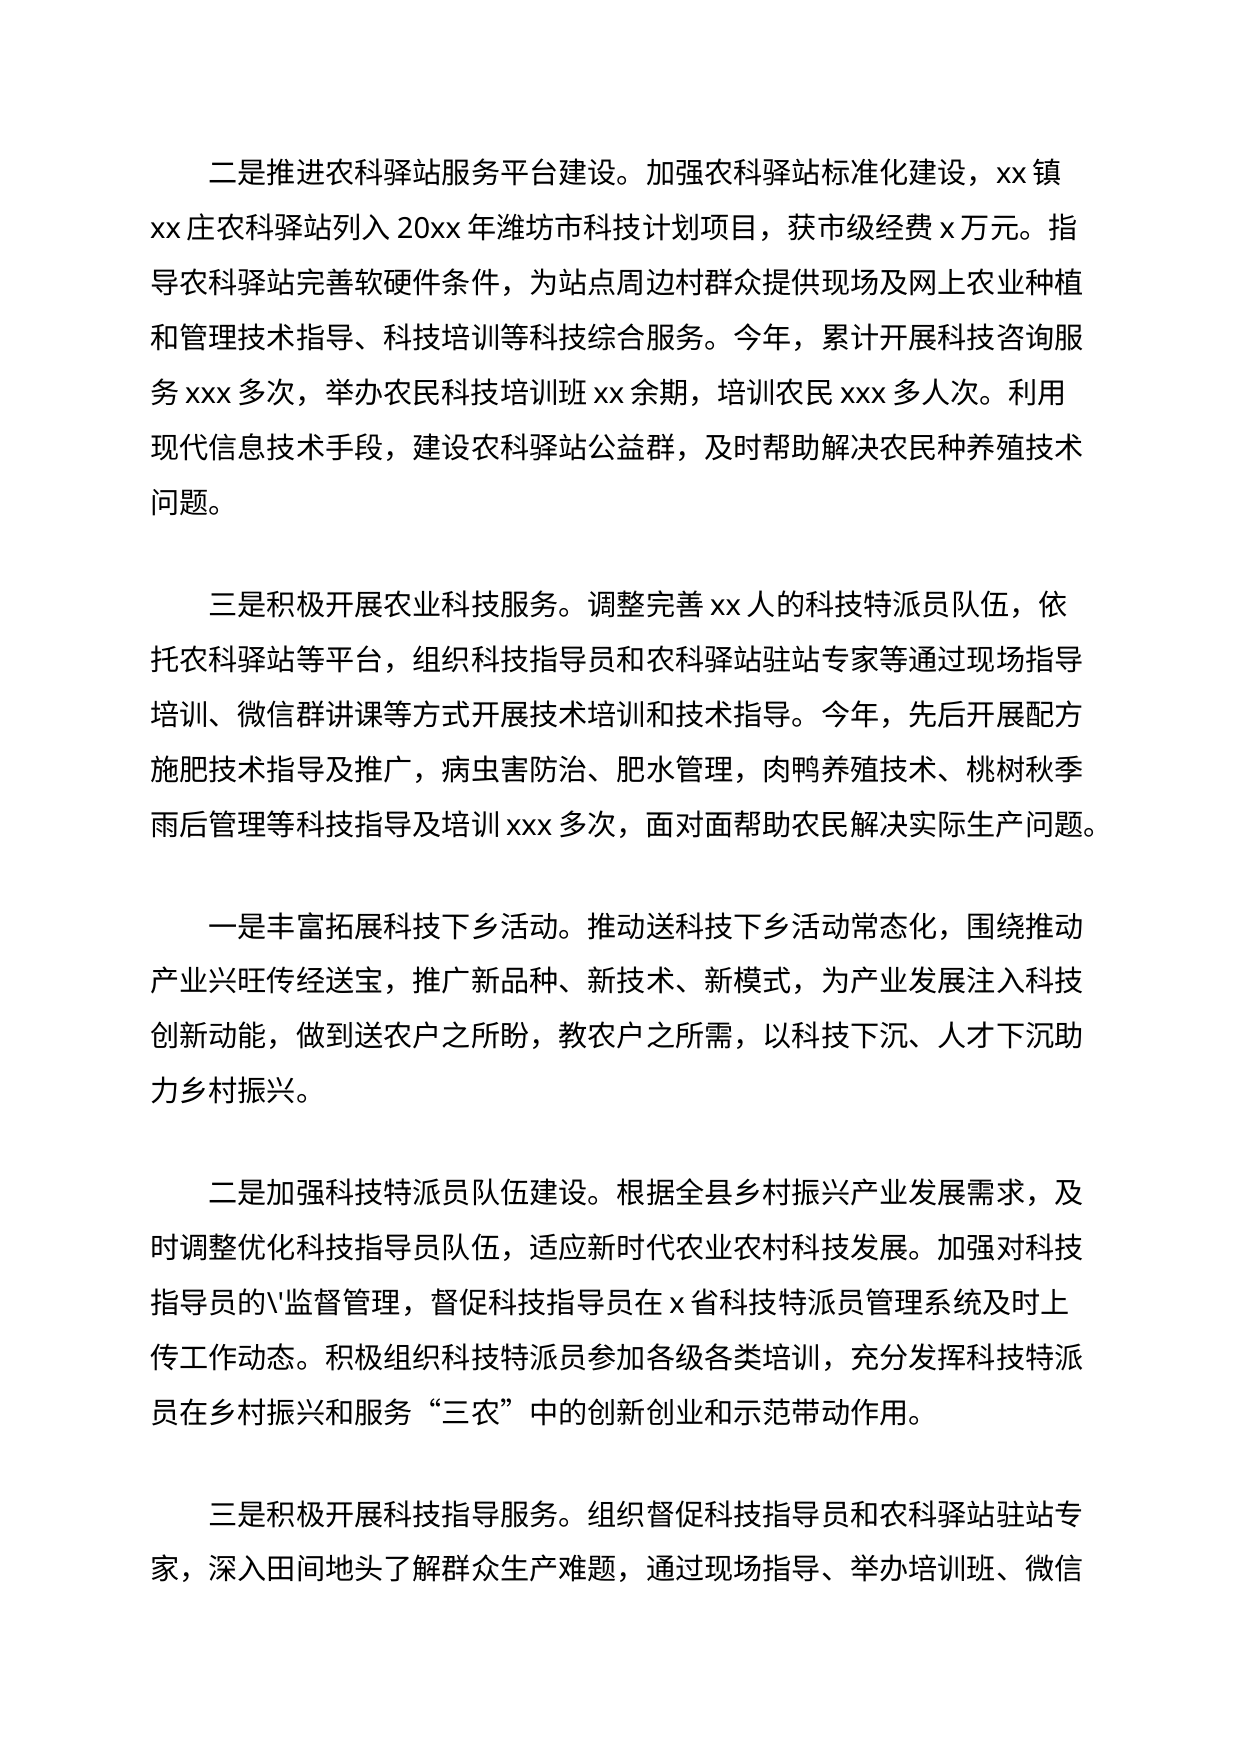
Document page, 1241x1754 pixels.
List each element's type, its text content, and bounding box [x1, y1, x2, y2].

text 一是丰富拓展科技下乡活动。推动送科技下乡活动常态化，围绕推动产业兴旺传经送宝，推广新品种、新技术、新模式，为产业发展注入科技创新动能，做到送农户之所盼，教农户之所需，以科技下沉、人才下沉助力乡村振兴。 [150, 903, 1090, 1110]
text 二是加强科技特派员队伍建设。根据全县乡村振兴产业发展需求，及时调整优化科技指导员队伍，适应新时代农业农村科技发展。加强对科技指导员的\'监督管理，督促科技指导员在x省科技特派员管理系统及时上传工作动态。积极组织科技特派员参加各级各类培训，充分发挥科技特派员在乡村振兴和服务“三农”中的创新创业和示范带动作用。 [150, 1169, 1090, 1432]
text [150, 1491, 1090, 1588]
text 三是积极开展农业科技服务。调整完善xx人的科技特派员队伍，依托农科驿站等平台，组织科技指导员和农科驿站驻站专家等通过现场指导培训、微信群讲课等方式开展技术培训和技术指导。今年，先后开展配方施肥技术指导及推广，病虫害防治、肥水管理，肉鸭养殖技术、桃树秋季雨后管理等科技指导及培训xxx多次，面对面帮助农民解决实际生产问题。 [150, 581, 1090, 843]
text 二是推进农科驿站服务平台建设。加强农科驿站标准化建设，xx镇xx庄农科驿站列入20xx年潍坊市科技计划项目，获市级经费x万元。指导农科驿站完善软硬件条件，为站点周边村群众提供现场及网上农业种植和管理技术指导、科技培训等科技综合服务。今年，累计开展科技咨询服务xxx多次，举办农民科技培训班xx余期，培训农民xxx多人次。利用现代信息技术手段，建设农科驿站公益群，及时帮助解决农民种养殖技术问题。 [150, 150, 1090, 522]
